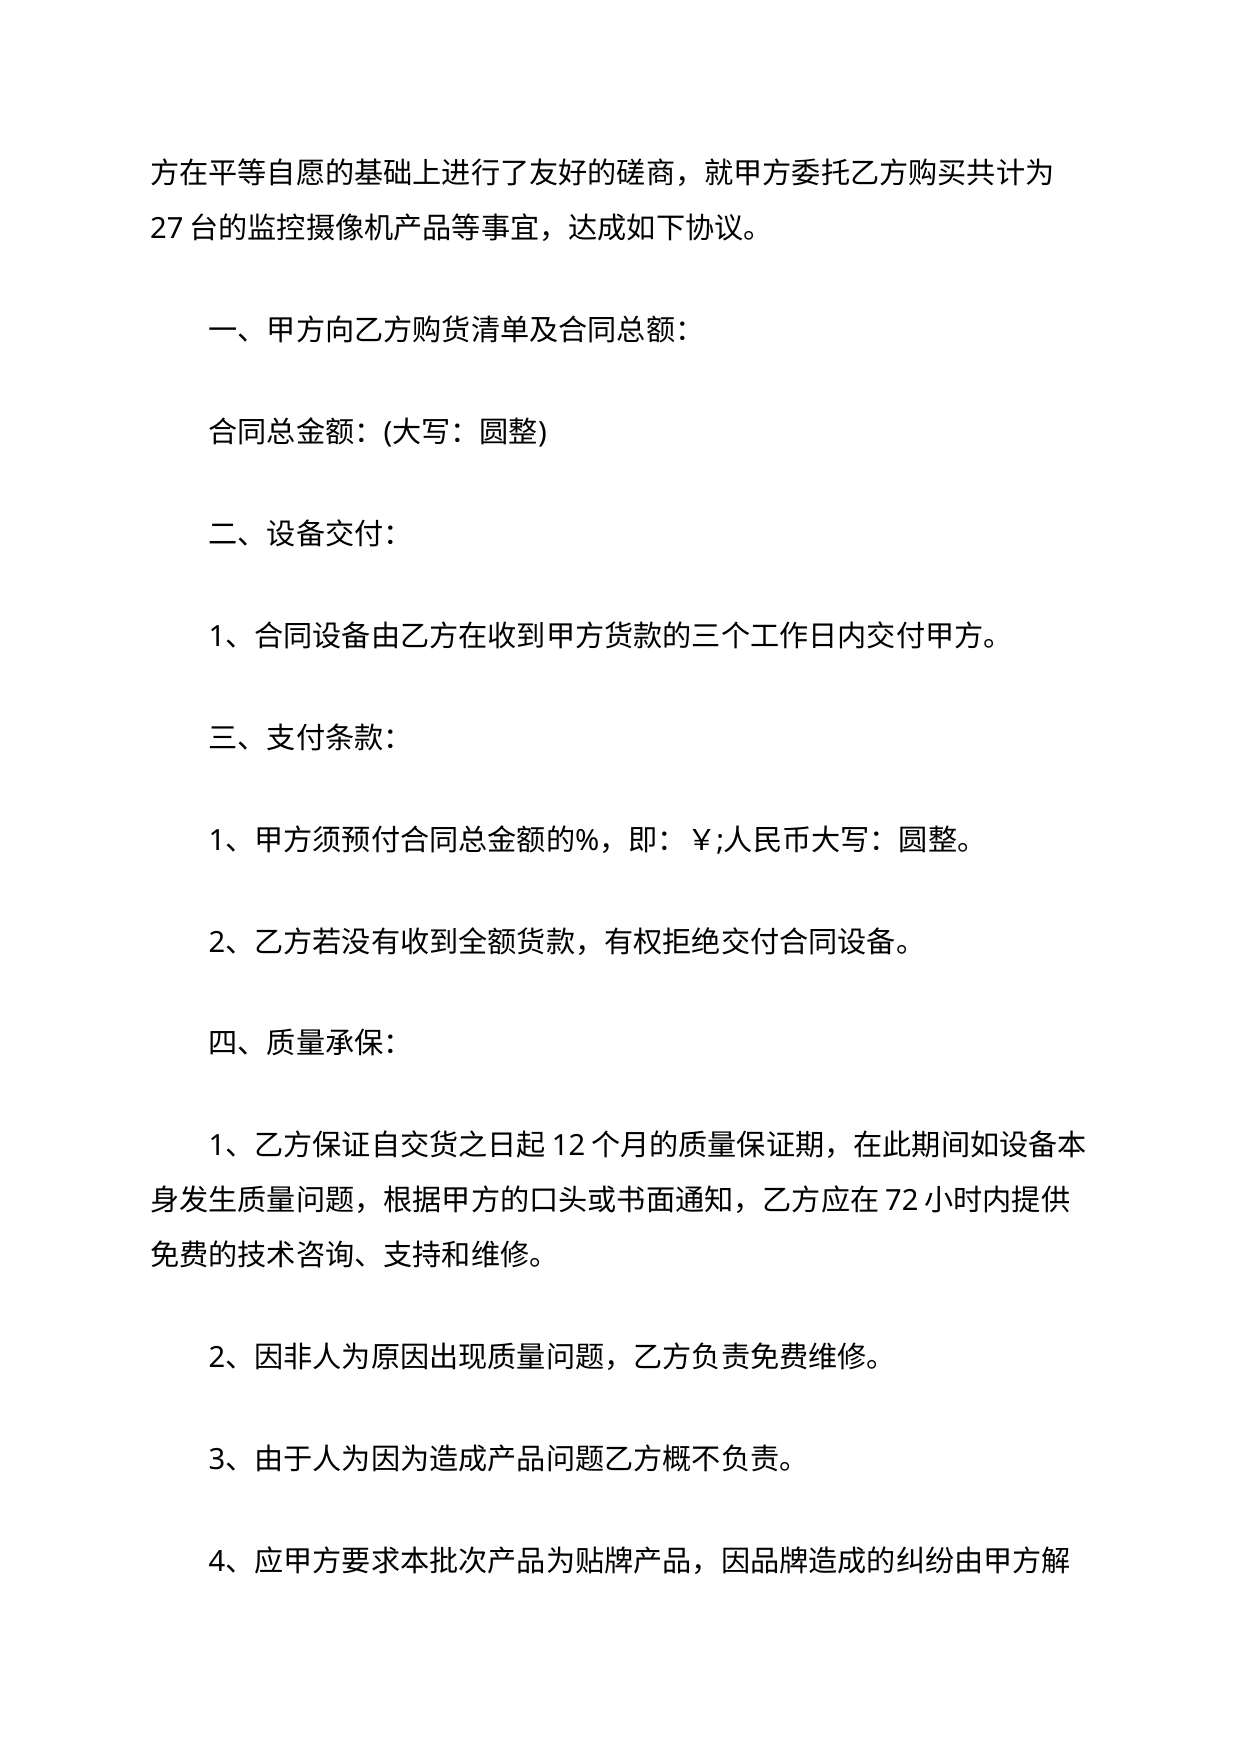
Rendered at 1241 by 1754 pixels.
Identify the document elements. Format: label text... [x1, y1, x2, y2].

text 3、由于人为因为造成产品问题乙方概不负责。 [150, 1436, 1090, 1478]
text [150, 1538, 1090, 1580]
text 三、支付条款： [150, 714, 1090, 757]
text 1、乙方保证自交货之日起12个月的质量保证期，在此期间如设备本身发生质量问题，根据甲方的口头或书面通知，乙方应在72小时内提供免费的技术咨询、支持和维修。 [150, 1122, 1090, 1274]
text 2、乙方若没有收到全额货款，有权拒绝交付合同设备。 [150, 918, 1090, 961]
text 合同总金额：(大写：圆整) [150, 409, 1090, 451]
text 1、甲方须预付合同总金额的%，即：￥;人民币大写：圆整。 [150, 816, 1090, 858]
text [150, 150, 1090, 247]
text 一、甲方向乙方购货清单及合同总额： [150, 307, 1090, 349]
text 2、因非人为原因出现质量问题，乙方负责免费维修。 [150, 1334, 1090, 1376]
text 四、质量承保： [150, 1020, 1090, 1062]
text 二、设备交付： [150, 511, 1090, 553]
text 1、合同设备由乙方在收到甲方货款的三个工作日内交付甲方。 [150, 612, 1090, 655]
